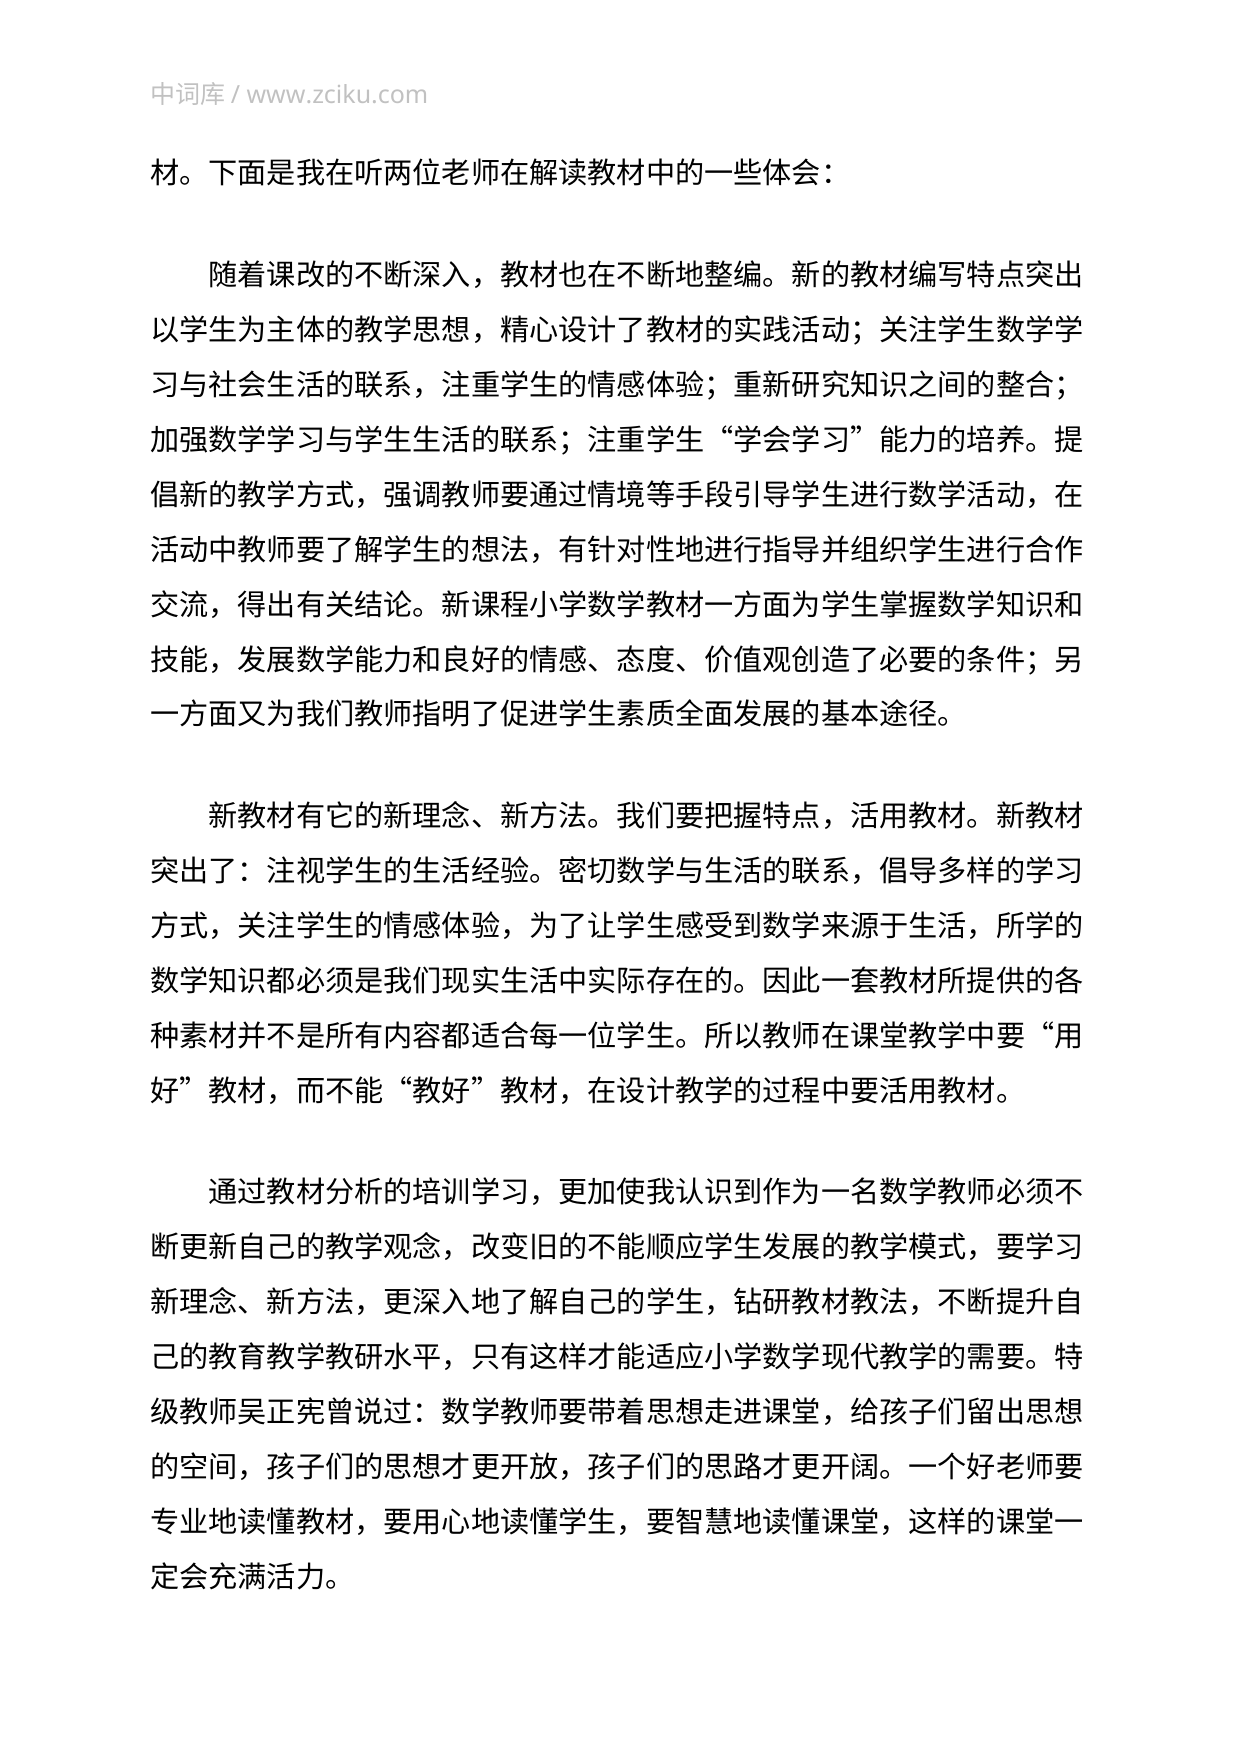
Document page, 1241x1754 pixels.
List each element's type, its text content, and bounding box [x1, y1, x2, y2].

text 通过教材分析的培训学习，更加使我认识到作为一名数学教师必须不断更新自己的教学观念，改变旧的不能顺应学生发展的教学模式，要学习新理念、新方法，更深入地了解自己的学生，钻研教材教法，不断提升自己的教育教学教研水平，只有这样才能适应小学数学现代教学的需要。特级教师吴正宪曾说过：数学教师要带着思想走进课堂，给孩子们留出思想的空间，孩子们的思想才更开放，孩子们的思路才更开阔。一个好老师要专业地读懂教材，要用心地读懂学生，要智慧地读懂课堂，这样的课堂一定会充满活力。 [150, 1169, 1090, 1596]
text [150, 150, 1090, 192]
text 新教材有它的新理念、新方法。我们要把握特点，活用教材。新教材突出了：注视学生的生活经验。密切数学与生活的联系，倡导多样的学习方式，关注学生的情感体验，为了让学生感受到数学来源于生活，所学的数学知识都必须是我们现实生活中实际存在的。因此一套教材所提供的各种素材并不是所有内容都适合每一位学生。所以教师在课堂教学中要“用好”教材，而不能“教好”教材，在设计教学的过程中要活用教材。 [150, 793, 1090, 1109]
text 随着课改的不断深入，教材也在不断地整编。新的教材编写特点突出以学生为主体的教学思想，精心设计了教材的实践活动；关注学生数学学习与社会生活的联系，注重学生的情感体验；重新研究知识之间的整合；加强数学学习与学生生活的联系；注重学生“学会学习”能力的培养。提倡新的教学方式，强调教师要通过情境等手段引导学生进行数学活动，在活动中教师要了解学生的想法，有针对性地进行指导并组织学生进行合作交流，得出有关结论。新课程小学数学教材一方面为学生掌握数学知识和技能，发展数学能力和良好的情感、态度、价值观创造了必要的条件；另一方面又为我们教师指明了促进学生素质全面发展的基本途径。 [150, 252, 1090, 733]
